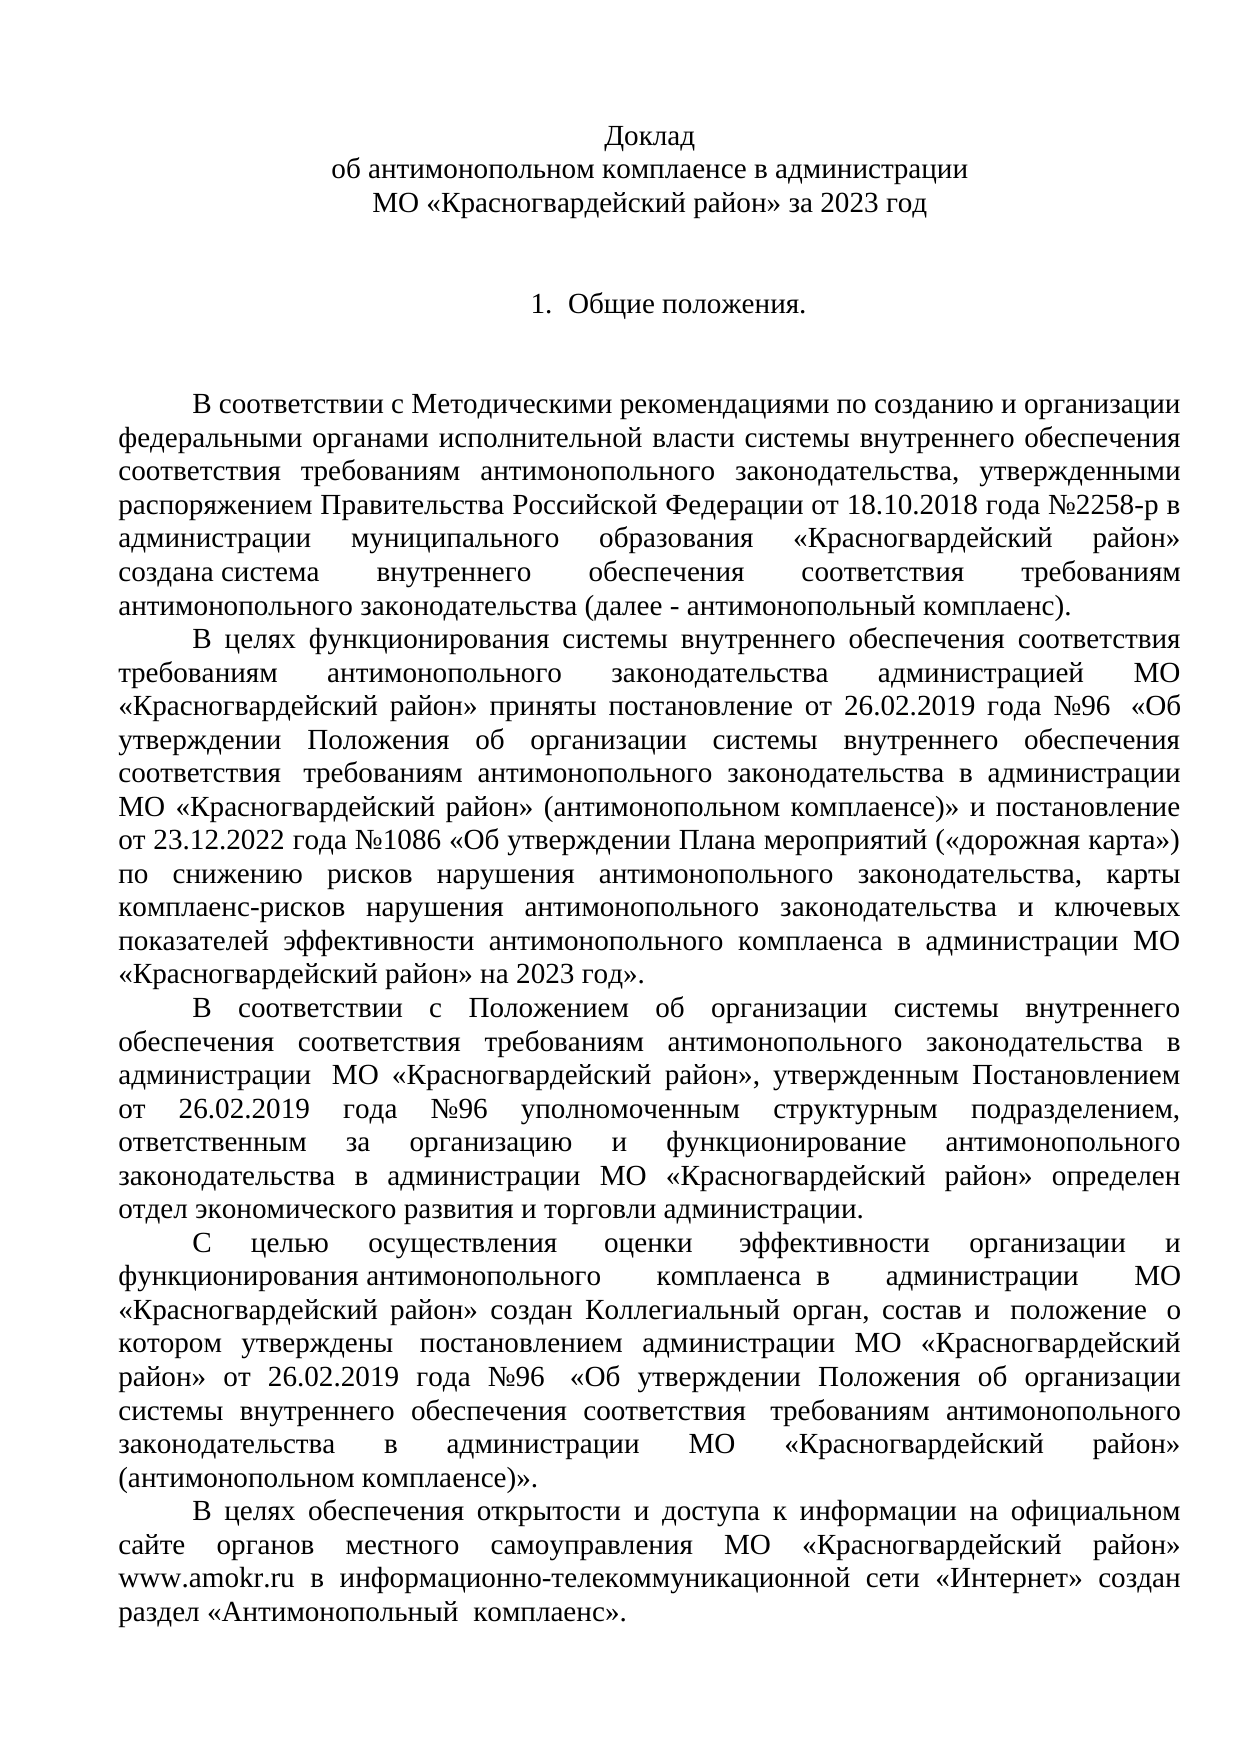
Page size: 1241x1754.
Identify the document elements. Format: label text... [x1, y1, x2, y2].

text МО «Красногвардейский район» за 2023 год [118, 185, 1181, 219]
text В соответствии с Положением об организации системы внутреннего обеспечения соответствия требованиям антимонопольного законодательства в администрации МО «Красногвардейский район», утвержденным Постановлением от 26.02.2019 года №96 уполномоченным структурным подразделением, ответственным за организацию и функционирование антимонопольного законодательства в администрации МО «Красногвардейский район» определен отдел экономического развития и торговли администрации. [118, 990, 1181, 1225]
text В целях обеспечения открытости и доступа к информации на официальном сайте органов местного самоуправления МО «Красногвардейский район» www.amokr.ru в информационно-телекоммуникационной сети «Интернет» создан раздел «Антимонопольный комплаенс». [118, 1493, 1181, 1627]
text С целью осуществления оценки эффективности организации и функционирования антимонопольного комплаенса в администрации МО «Красногвардейский район» создан Коллегиальный орган, состав и положение о котором утверждены постановлением администрации МО «Красногвардейский район» от 26.02.2019 года №96 «Об утверждении Положения об организации системы внутреннего обеспечения соответствия требованиям антимонопольного законодательства в администрации МО «Красногвардейский район» (антимонопольном комплаенсе)». [118, 1225, 1181, 1493]
list Общие положения. [156, 286, 1181, 319]
text В соответствии с Методическими рекомендациями по созданию и организации федеральными органами исполнительной власти системы внутреннего обеспечения соответствия требованиям антимонопольного законодательства, утвержденными распоряжением Правительства Российской Федерации от 18.10.2018 года №2258-р в администрации муниципального образования «Красногвардейский район» создана система внутреннего обеспечения соответствия требованиям антимонопольного законодательства (далее - антимонопольный комплаенс). [118, 386, 1181, 621]
text об антимонопольном комплаенсе в администрации [118, 152, 1181, 185]
text В целях функционирования системы внутреннего обеспечения соответствия требованиям антимонопольного законодательства администрацией МО «Красногвардейский район» приняты постановление от 26.02.2019 года №96 «Об утверждении Положения об организации системы внутреннего обеспечения соответствия требованиям антимонопольного законодательства в администрации МО «Красногвардейский район» (антимонопольном комплаенсе)» и постановление от 23.12.2022 года №1086 «Об утверждении Плана мероприятий («дорожная карта») по снижению рисков нарушения антимонопольного законодательства, карты комплаенс-рисков нарушения антимонопольного законодательства и ключевых показателей эффективности антимонопольного комплаенса в администрации МО «Красногвардейский район» на 2023 год». [118, 621, 1181, 990]
text Доклад [118, 118, 1181, 152]
